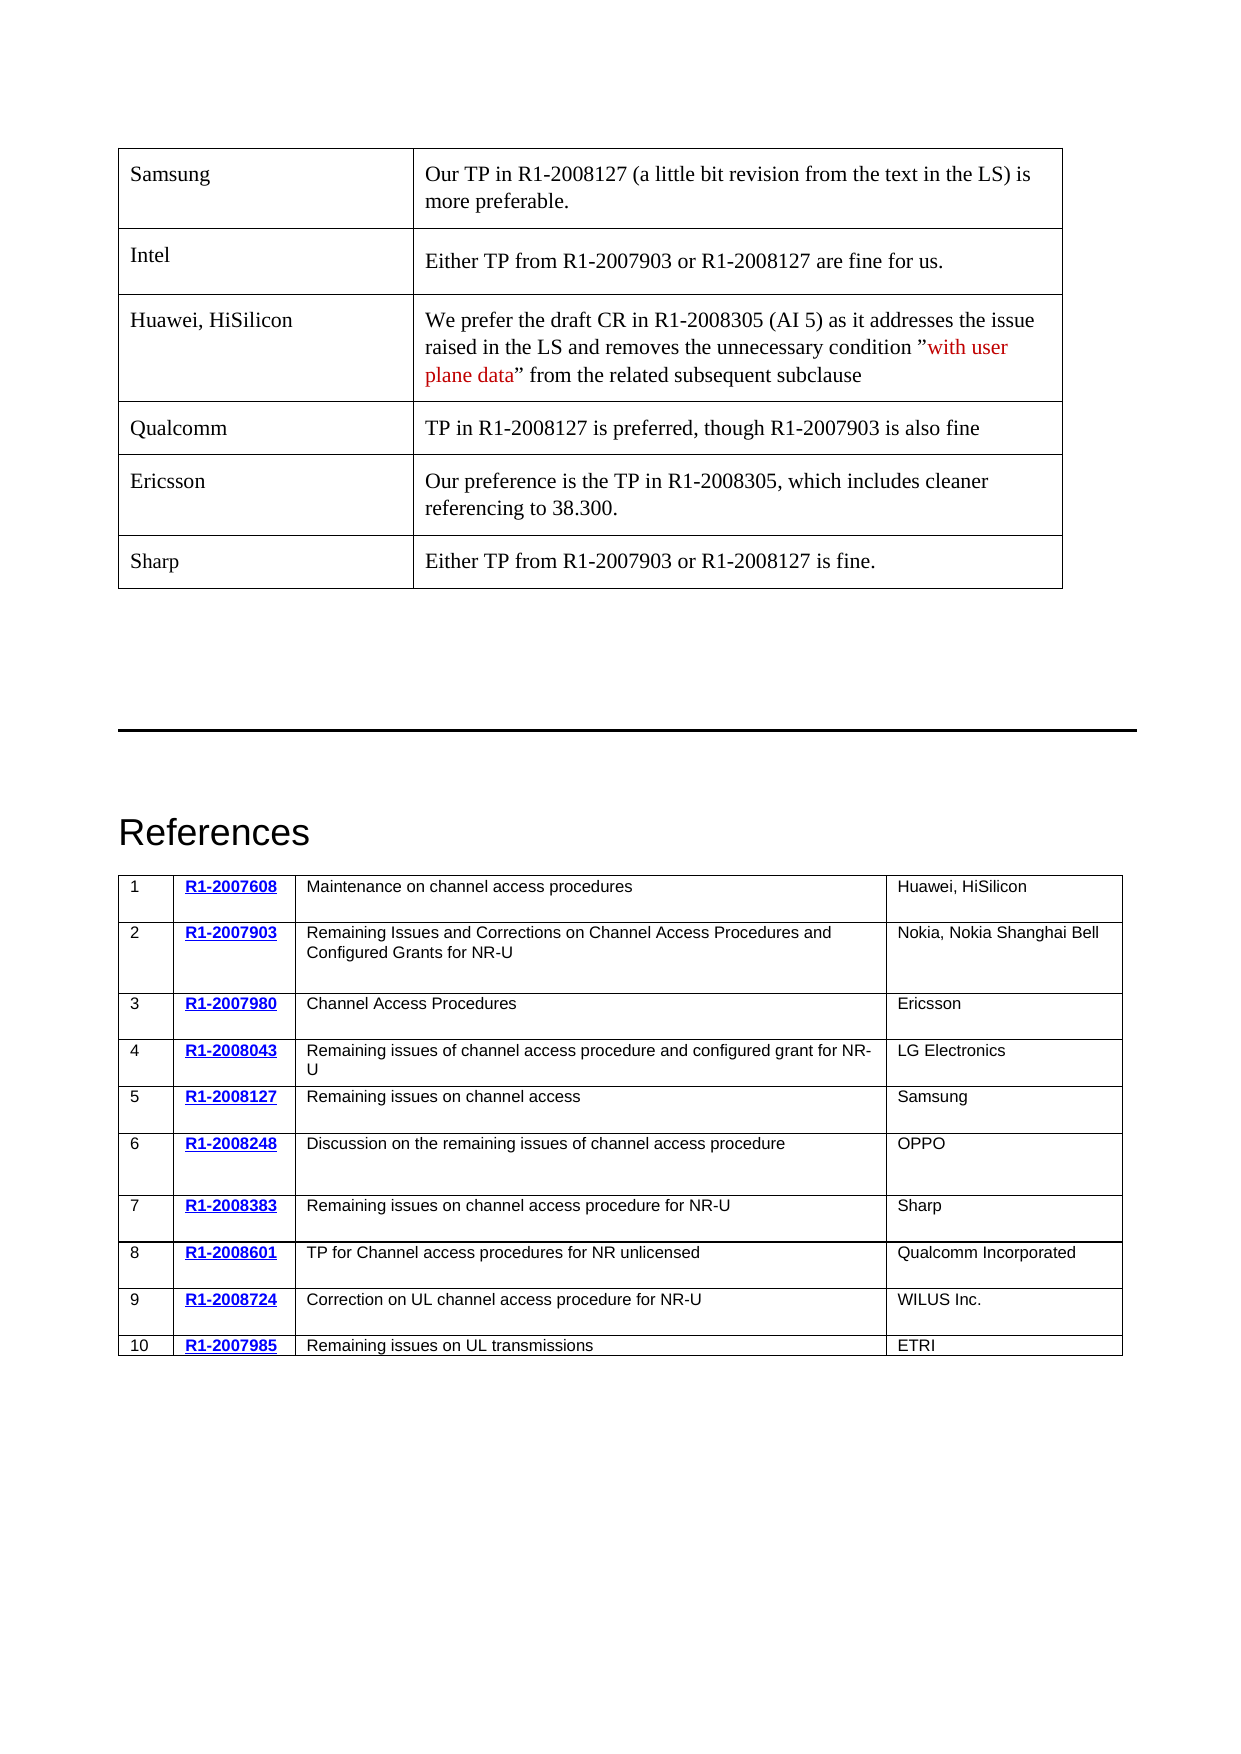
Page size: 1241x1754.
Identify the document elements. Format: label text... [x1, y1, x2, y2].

table_cell Huawei, HiSilicon [119, 295, 413, 401]
table_header Huawei, HiSilicon [887, 876, 1122, 922]
table_cell Channel Access Procedures [296, 994, 886, 1039]
table_cell ETRI [887, 1336, 1122, 1355]
table_cell Remaining issues on UL transmissions [296, 1336, 886, 1355]
table_cell 3 [119, 994, 173, 1039]
table_cell Our TP in R1-2008127 (a little bit revision from the text in the LS) is more preferable. [414, 149, 1062, 228]
table_cell LG Electronics [887, 1040, 1122, 1086]
subtitle References [118, 801, 1137, 853]
table_cell R1-2007903 [174, 923, 295, 992]
table_cell 5 [119, 1087, 173, 1133]
table_cell Remaining issues of channel access procedure and configured grant for NR-U [296, 1040, 886, 1086]
table_cell Intel [119, 229, 413, 294]
table_cell TP in R1-2008127 is preferred, though R1-2007903 is also fine [414, 402, 1062, 454]
table_cell 8 [119, 1243, 173, 1288]
table_cell Discussion on the remaining issues of channel access procedure [296, 1134, 886, 1194]
table_cell Qualcomm [119, 402, 413, 454]
table_cell Our preference is the TP in R1-2008305, which includes cleaner referencing to 38.300. [414, 455, 1062, 534]
table_header 1 [119, 876, 173, 922]
table_cell Nokia, Nokia Shanghai Bell [887, 923, 1122, 992]
table_cell 7 [119, 1196, 173, 1241]
table_cell R1-2008724 [174, 1289, 295, 1335]
table_cell Ericsson [119, 455, 413, 534]
table_cell 6 [119, 1134, 173, 1194]
table_header Maintenance on channel access procedures [296, 876, 886, 922]
table_cell TP for Channel access procedures for NR unlicensed [296, 1243, 886, 1288]
table_cell 4 [119, 1040, 173, 1086]
table_cell We prefer the draft CR in R1-2008305 (AI 5) as it addresses the issue raised in the LS and removes the unnecessary condition ”with user plane data” from the related subsequent subclause [414, 295, 1062, 401]
table_cell R1-2008601 [174, 1243, 295, 1288]
table_cell Samsung [119, 149, 413, 228]
table_cell 2 [119, 923, 173, 992]
table_cell Remaining issues on channel access [296, 1087, 886, 1133]
table_cell R1-2007985 [174, 1336, 295, 1355]
table_cell Correction on UL channel access procedure for NR-U [296, 1289, 886, 1335]
table_header R1-2007608 [174, 876, 295, 922]
table_cell 9 [119, 1289, 173, 1335]
table_cell Sharp [119, 536, 413, 588]
table_cell WILUS Inc. [887, 1289, 1122, 1335]
table_cell R1-2008248 [174, 1134, 295, 1194]
table_cell Either TP from R1-2007903 or R1-2008127 is fine. [414, 536, 1062, 588]
table_cell Either TP from R1-2007903 or R1-2008127 are fine for us. [414, 229, 1062, 294]
table_cell OPPO [887, 1134, 1122, 1194]
table_cell Remaining issues on channel access procedure for NR-U [296, 1196, 886, 1241]
table_cell Samsung [887, 1087, 1122, 1133]
table_cell Ericsson [887, 994, 1122, 1039]
table_cell 10 [119, 1336, 173, 1355]
table_cell Sharp [887, 1196, 1122, 1241]
table_cell Qualcomm Incorporated [887, 1243, 1122, 1288]
table_cell Remaining Issues and Corrections on Channel Access Procedures and Configured Grants for NR-U [296, 923, 886, 992]
table_cell R1-2008043 [174, 1040, 295, 1086]
table_cell R1-2007980 [174, 994, 295, 1039]
table_cell R1-2008383 [174, 1196, 295, 1241]
table_cell R1-2008127 [174, 1087, 295, 1133]
